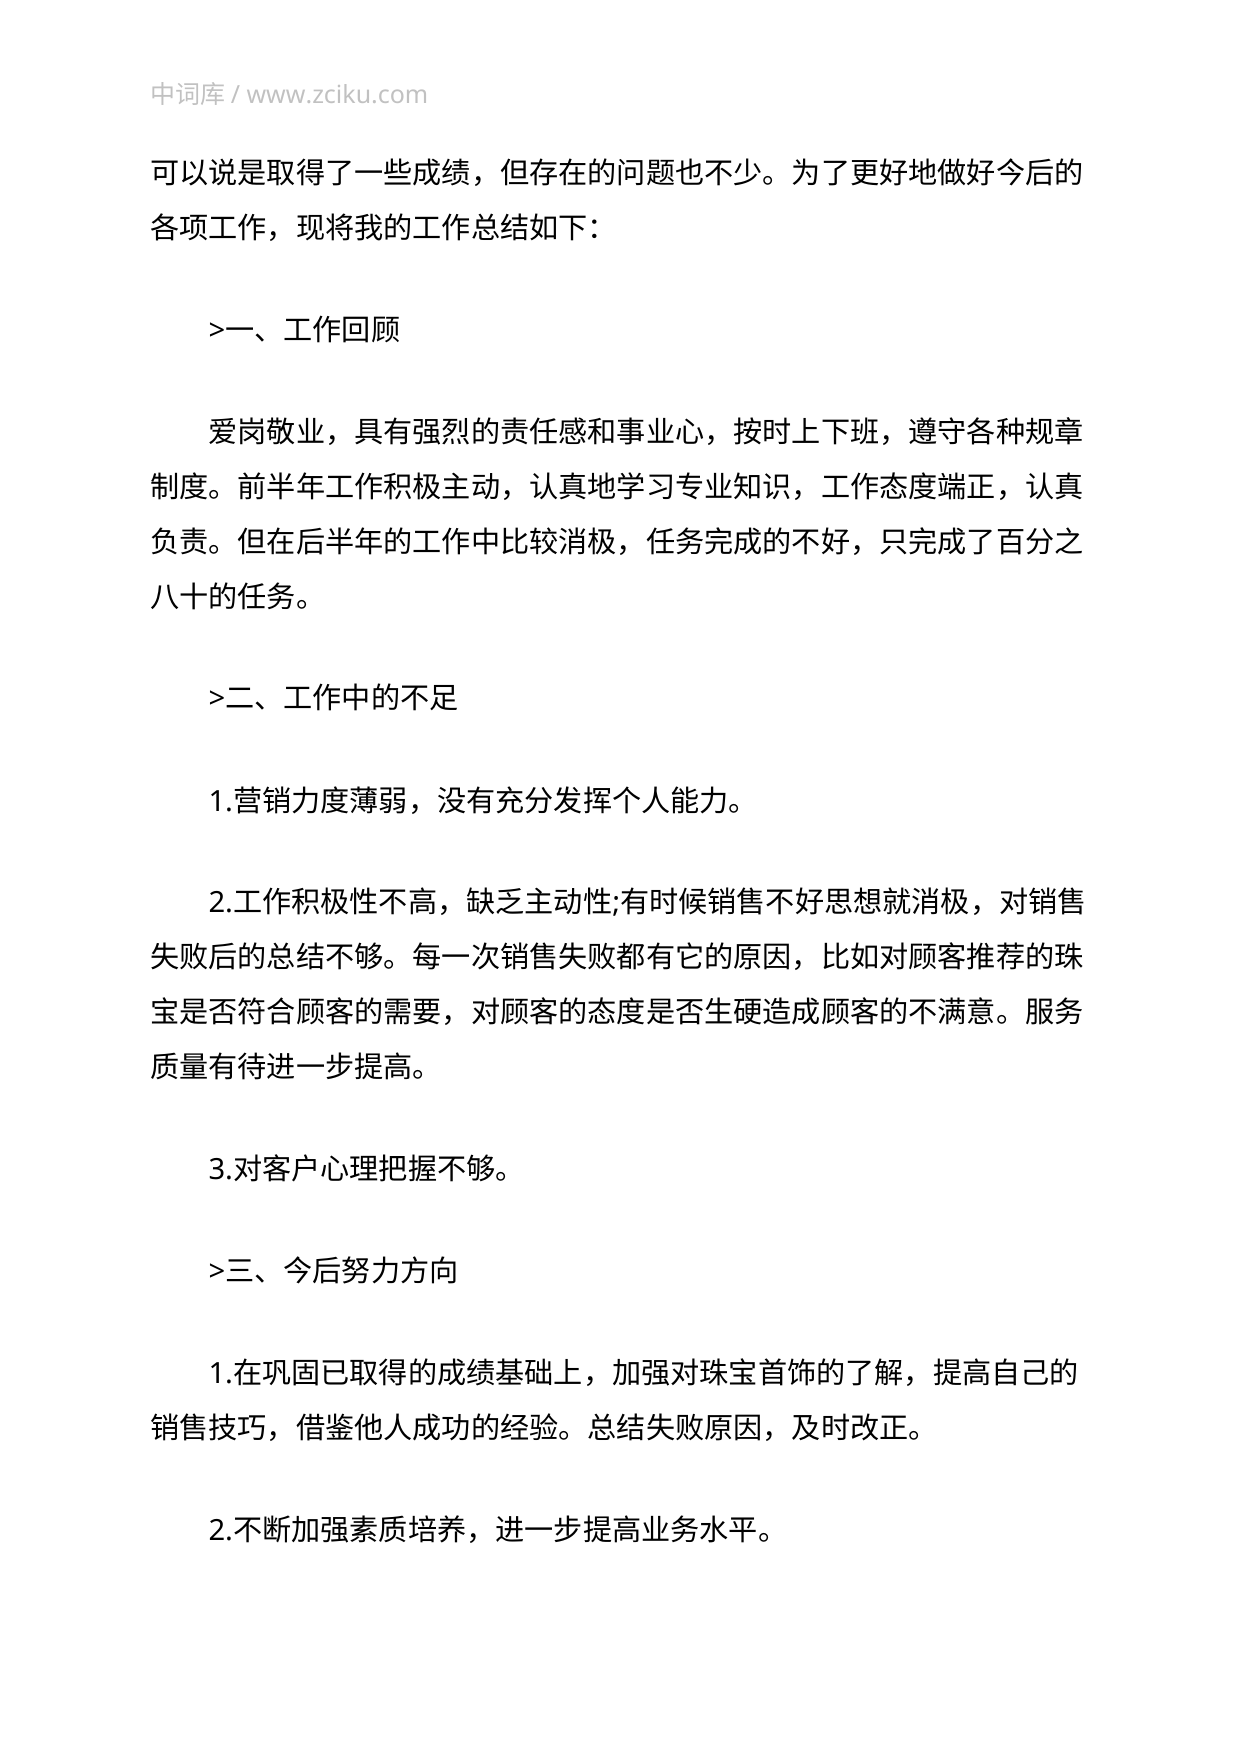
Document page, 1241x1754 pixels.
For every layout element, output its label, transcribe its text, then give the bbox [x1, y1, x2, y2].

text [150, 150, 1090, 247]
text 爱岗敬业，具有强烈的责任感和事业心，按时上下班，遵守各种规章制度。前半年工作积极主动，认真地学习专业知识，工作态度端正，认真负责。但在后半年的工作中比较消极，任务完成的不好，只完成了百分之八十的任务。 [150, 409, 1090, 616]
text >二、工作中的不足 [150, 675, 1090, 717]
text 3.对客户心理把握不够。 [150, 1146, 1090, 1188]
text >三、今后努力方向 [150, 1248, 1090, 1290]
text 1.在巩固已取得的成绩基础上，加强对珠宝首饰的了解，提高自己的销售技巧，借鉴他人成功的经验。总结失败原因，及时改正。 [150, 1349, 1090, 1447]
text 2.工作积极性不高，缺乏主动性;有时候销售不好思想就消极，对销售失败后的总结不够。每一次销售失败都有它的原因，比如对顾客推荐的珠宝是否符合顾客的需要，对顾客的态度是否生硬造成顾客的不满意。服务质量有待进一步提高。 [150, 879, 1090, 1086]
text 2.不断加强素质培养，进一步提高业务水平。 [150, 1506, 1090, 1549]
text >一、工作回顾 [150, 307, 1090, 349]
text 1.营销力度薄弱，没有充分发挥个人能力。 [150, 777, 1090, 819]
